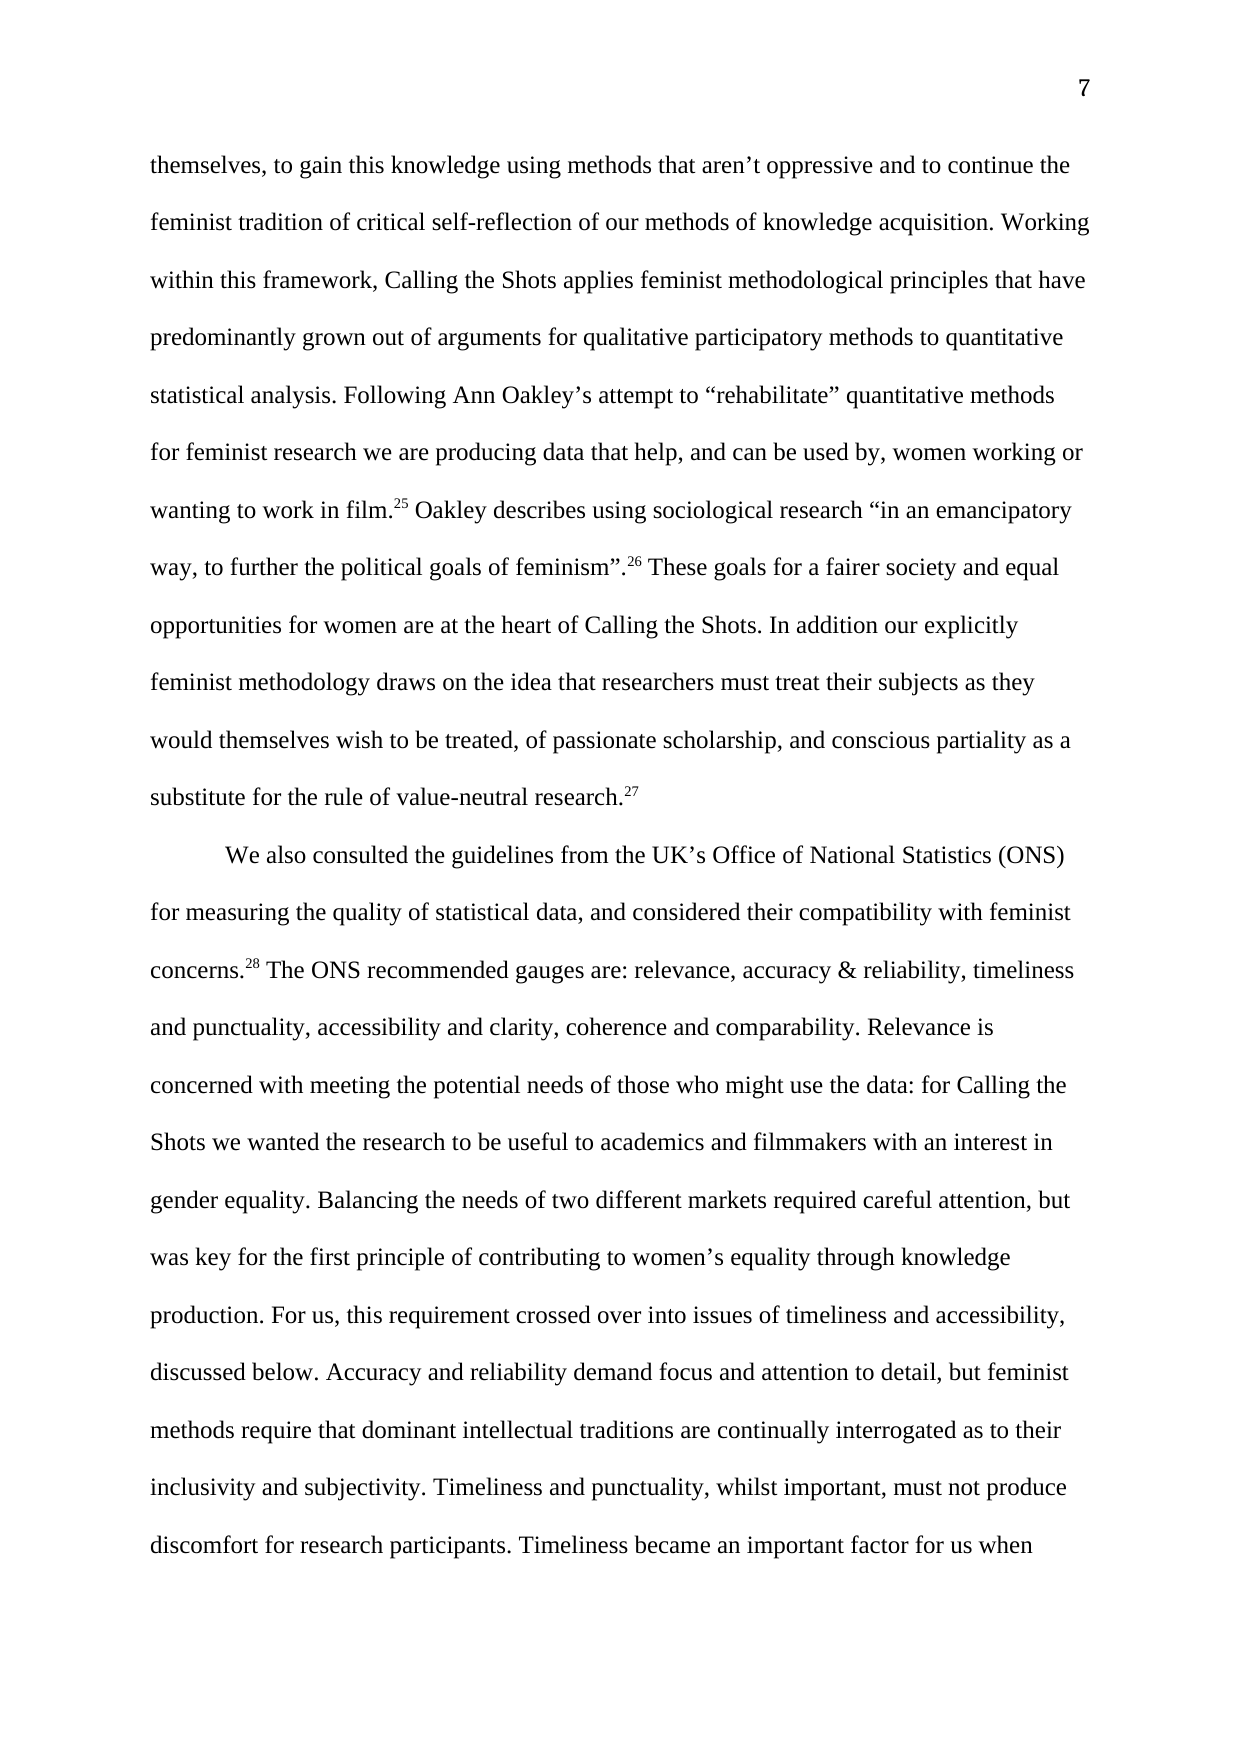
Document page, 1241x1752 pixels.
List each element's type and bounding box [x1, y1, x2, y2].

text [150, 150, 1090, 811]
text [150, 840, 1090, 1559]
